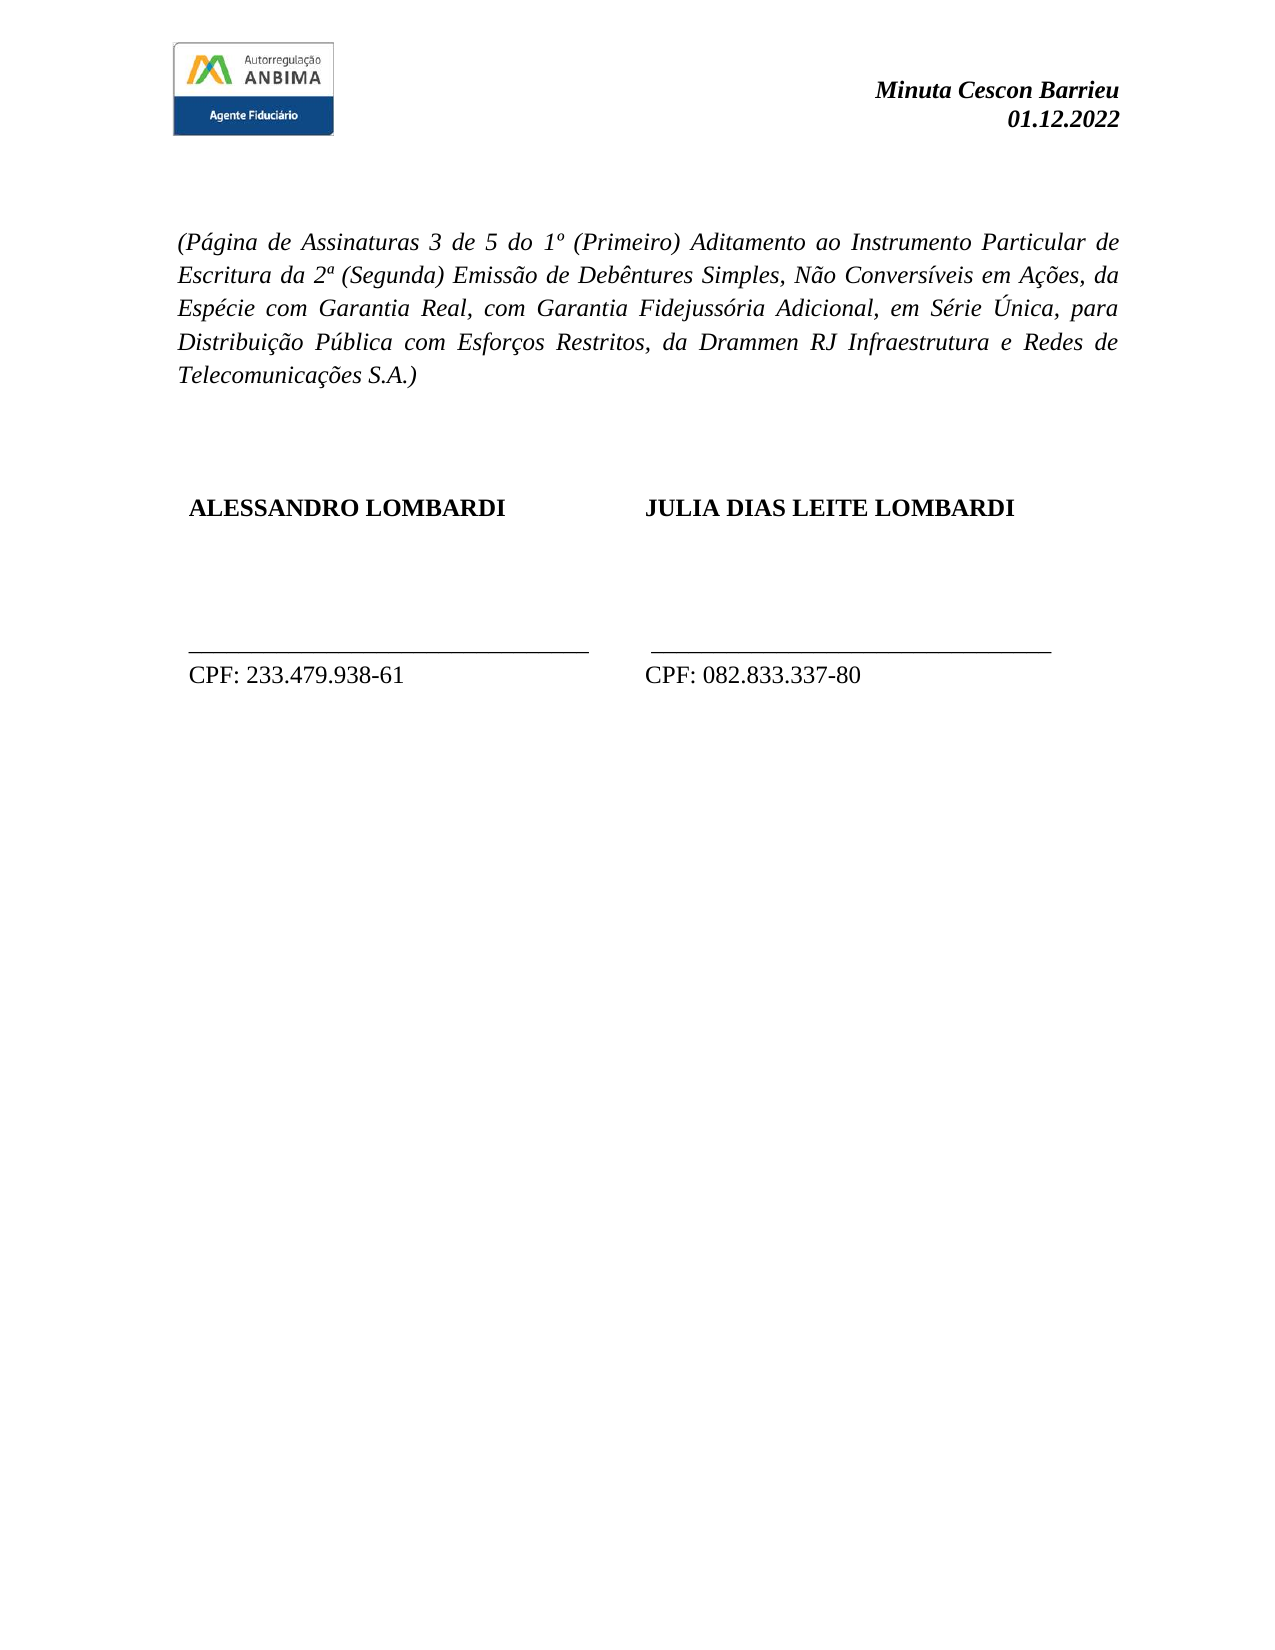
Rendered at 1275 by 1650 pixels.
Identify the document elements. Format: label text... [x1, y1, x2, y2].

table_header ALESSANDRO LOMBARDI ________________________________ CPF: 233.479.938-61 [177, 490, 634, 690]
table_header JULIA DIAS LEITE LOMBARDI ________________________________ CPF: 082.833.337-80 [634, 490, 1090, 690]
picture [172, 42, 334, 136]
text (Página de Assinaturas 3 de 5 do 1º (Primeiro) Aditamento ao Instrumento Particular de Escritura da 2ª (Segunda) Emissão de Debêntures Simples, Não Conversíveis em Ações, da Espécie com Garantia Real, com Garantia Fidejussória Adicional, em Série Única, para Distribuição Pública com Esforços Restritos, da Drammen RJ Infraestrutura e Redes de Telecomunicações S.A.) [177, 223, 1122, 390]
